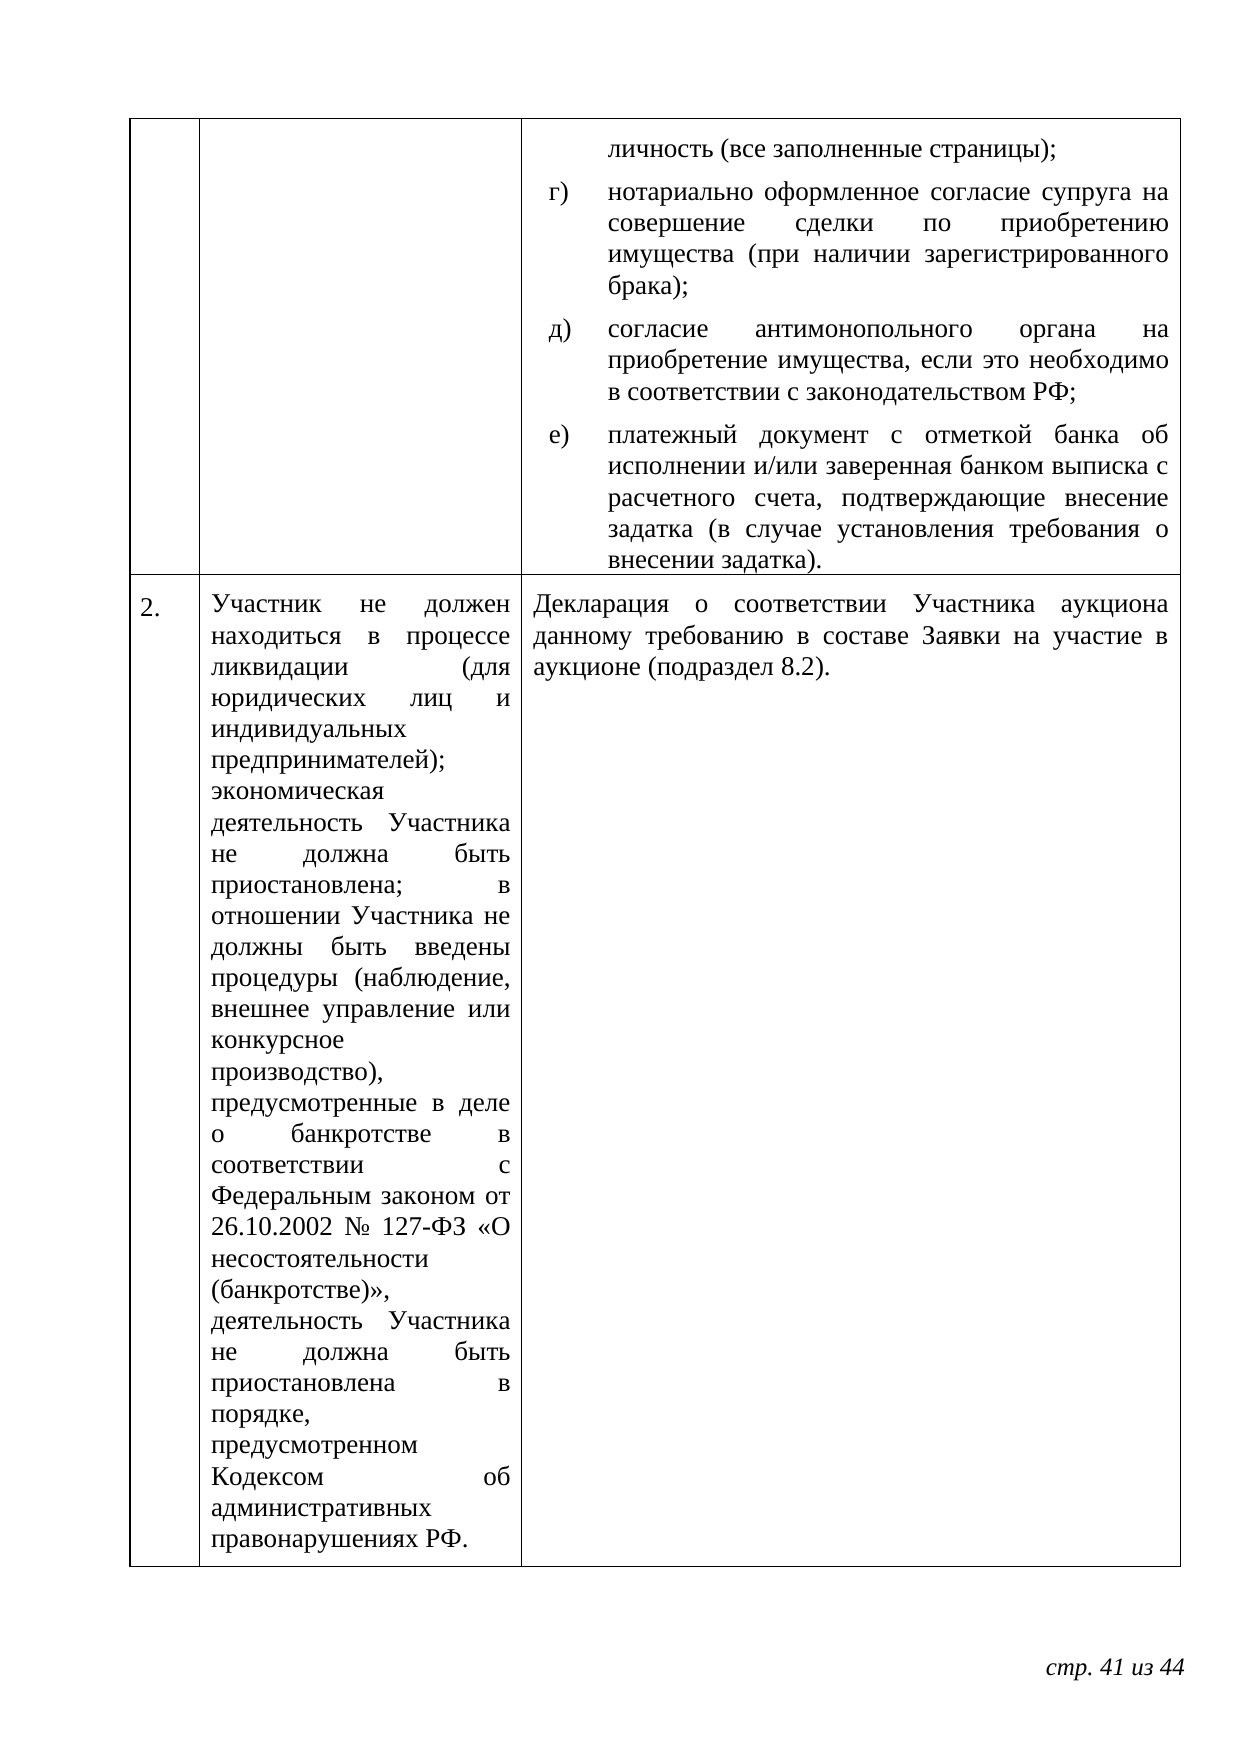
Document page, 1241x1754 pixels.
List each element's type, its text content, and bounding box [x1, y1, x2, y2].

table_cell Декларация о соответствии Участника аукциона данному требованию в составе Заявки на участие в аукционе (подраздел 8.2). [522, 575, 1180, 1566]
table_cell [131, 119, 199, 574]
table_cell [522, 119, 1180, 574]
table_cell [131, 575, 199, 1566]
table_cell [200, 119, 521, 574]
table_cell Участник не должен находиться в процессе ликвидации (для юридических лиц и индивидуальных предпринимателей); экономическая деятельность Участника не должна быть приостановлена; в отношении Участника не должны быть введены процедуры (наблюдение, внешнее управление или конкурсное производство), предусмотренные в деле о банкротстве в соответствии с Федеральным законом от 26.10.2002 № 127-ФЗ «О несостоятельности (банкротстве)», деятельность Участника не должна быть приостановлена в порядке, предусмотренном Кодексом об административных правонарушениях РФ. [200, 575, 521, 1566]
